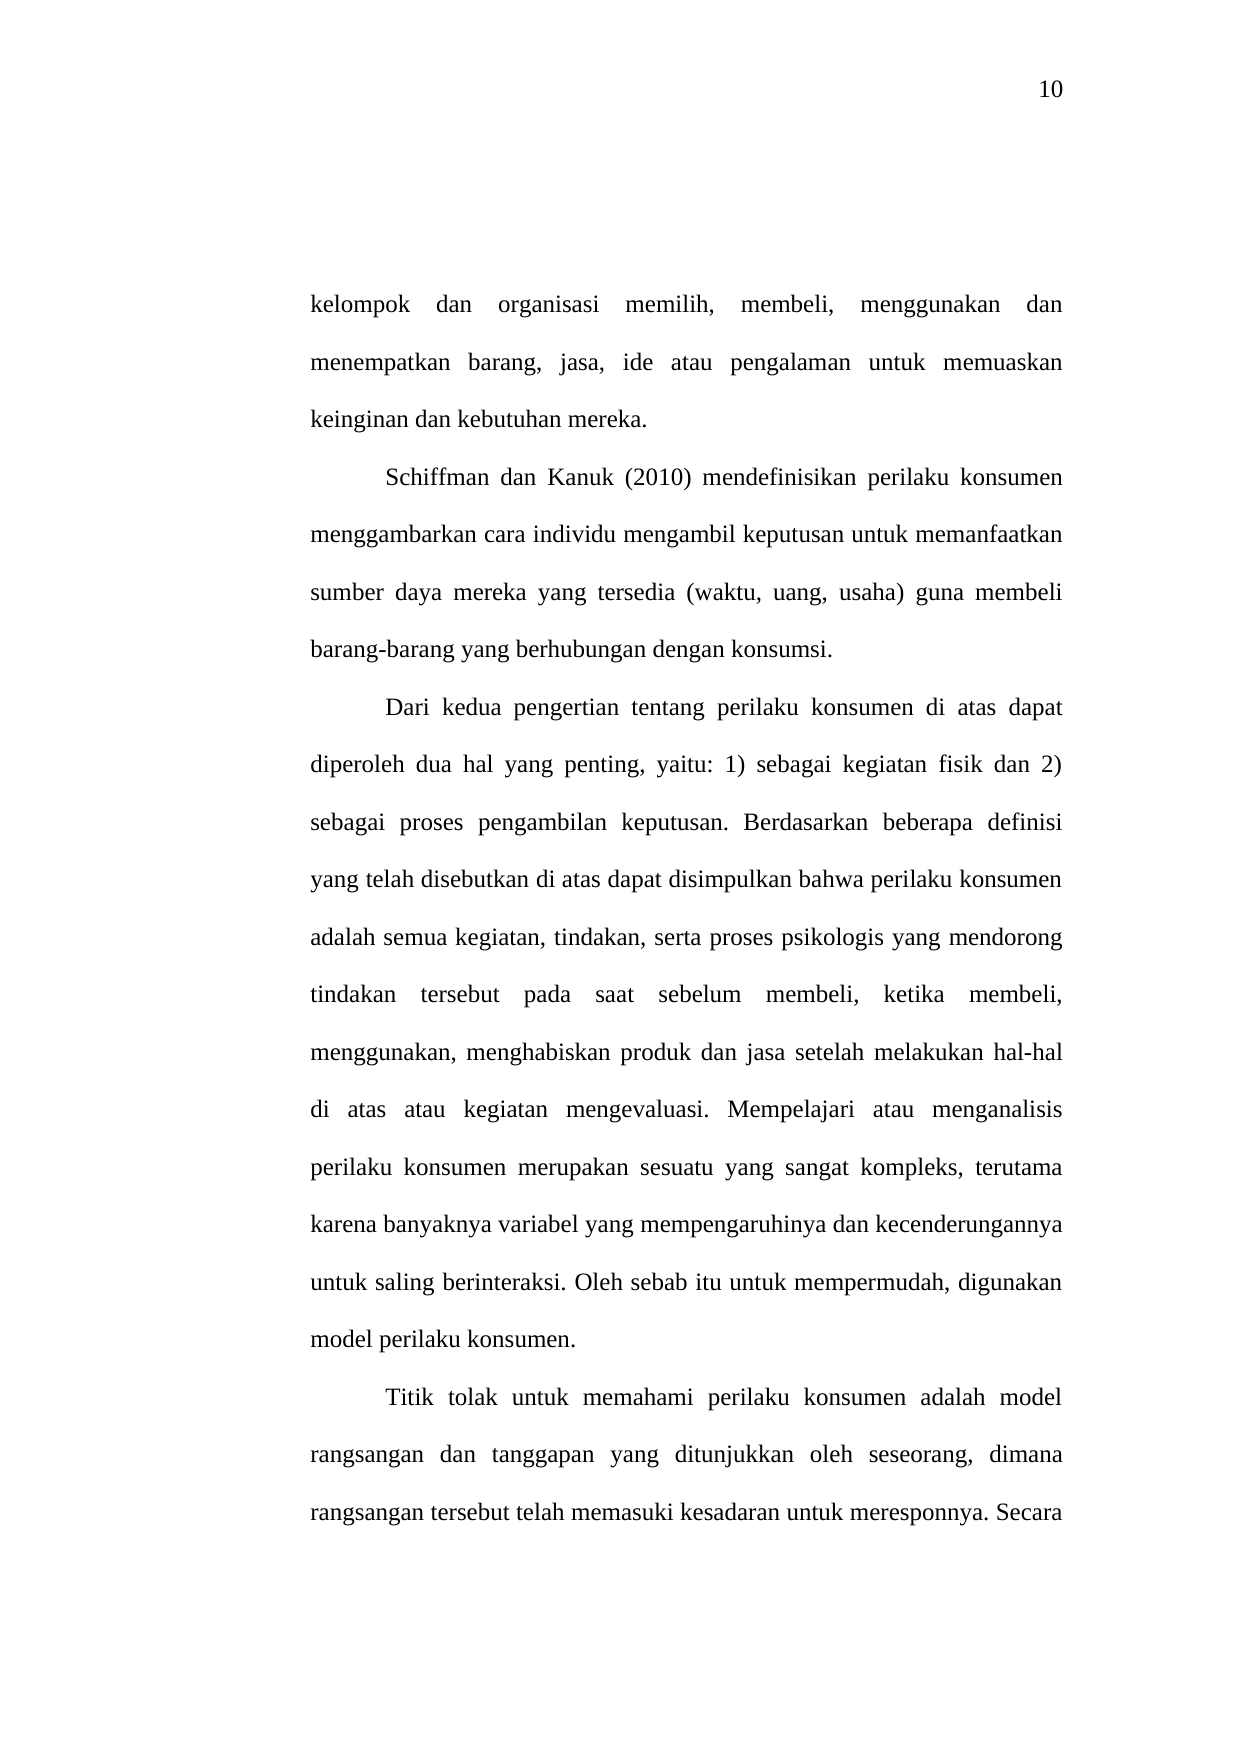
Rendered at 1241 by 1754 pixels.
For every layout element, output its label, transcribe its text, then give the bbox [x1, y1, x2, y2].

text Dari kedua pengertian tentang perilaku konsumen di atas dapat diperoleh dua hal yang penting, yaitu: 1) sebagai kegiatan fisik dan 2) sebagai proses pengambilan keputusan. Berdasarkan beberapa definisi yang telah disebutkan di atas dapat disimpulkan bahwa perilaku konsumen adalah semua kegiatan, tindakan, serta proses psikologis yang mendorong tindakan tersebut pada saat sebelum membeli, ketika membeli, menggunakan, menghabiskan produk dan jasa setelah melakukan hal-hal di atas atau kegiatan mengevaluasi. Mempelajari atau menganalisis perilaku konsumen merupakan sesuatu yang sangat kompleks, terutama karena banyaknya variabel yang mempengaruhinya dan kecenderungannya untuk saling berinteraksi. Oleh sebab itu untuk mempermudah, digunakan model perilaku konsumen. [310, 692, 1063, 1353]
text Schiffman dan Kanuk (2010) mendefinisikan perilaku konsumen menggambarkan cara individu mengambil keputusan untuk memanfaatkan sumber daya mereka yang tersedia (waktu, uang, usaha) guna membeli barang-barang yang berhubungan dengan konsumsi. [310, 462, 1063, 663]
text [310, 1382, 1063, 1526]
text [310, 289, 1063, 433]
